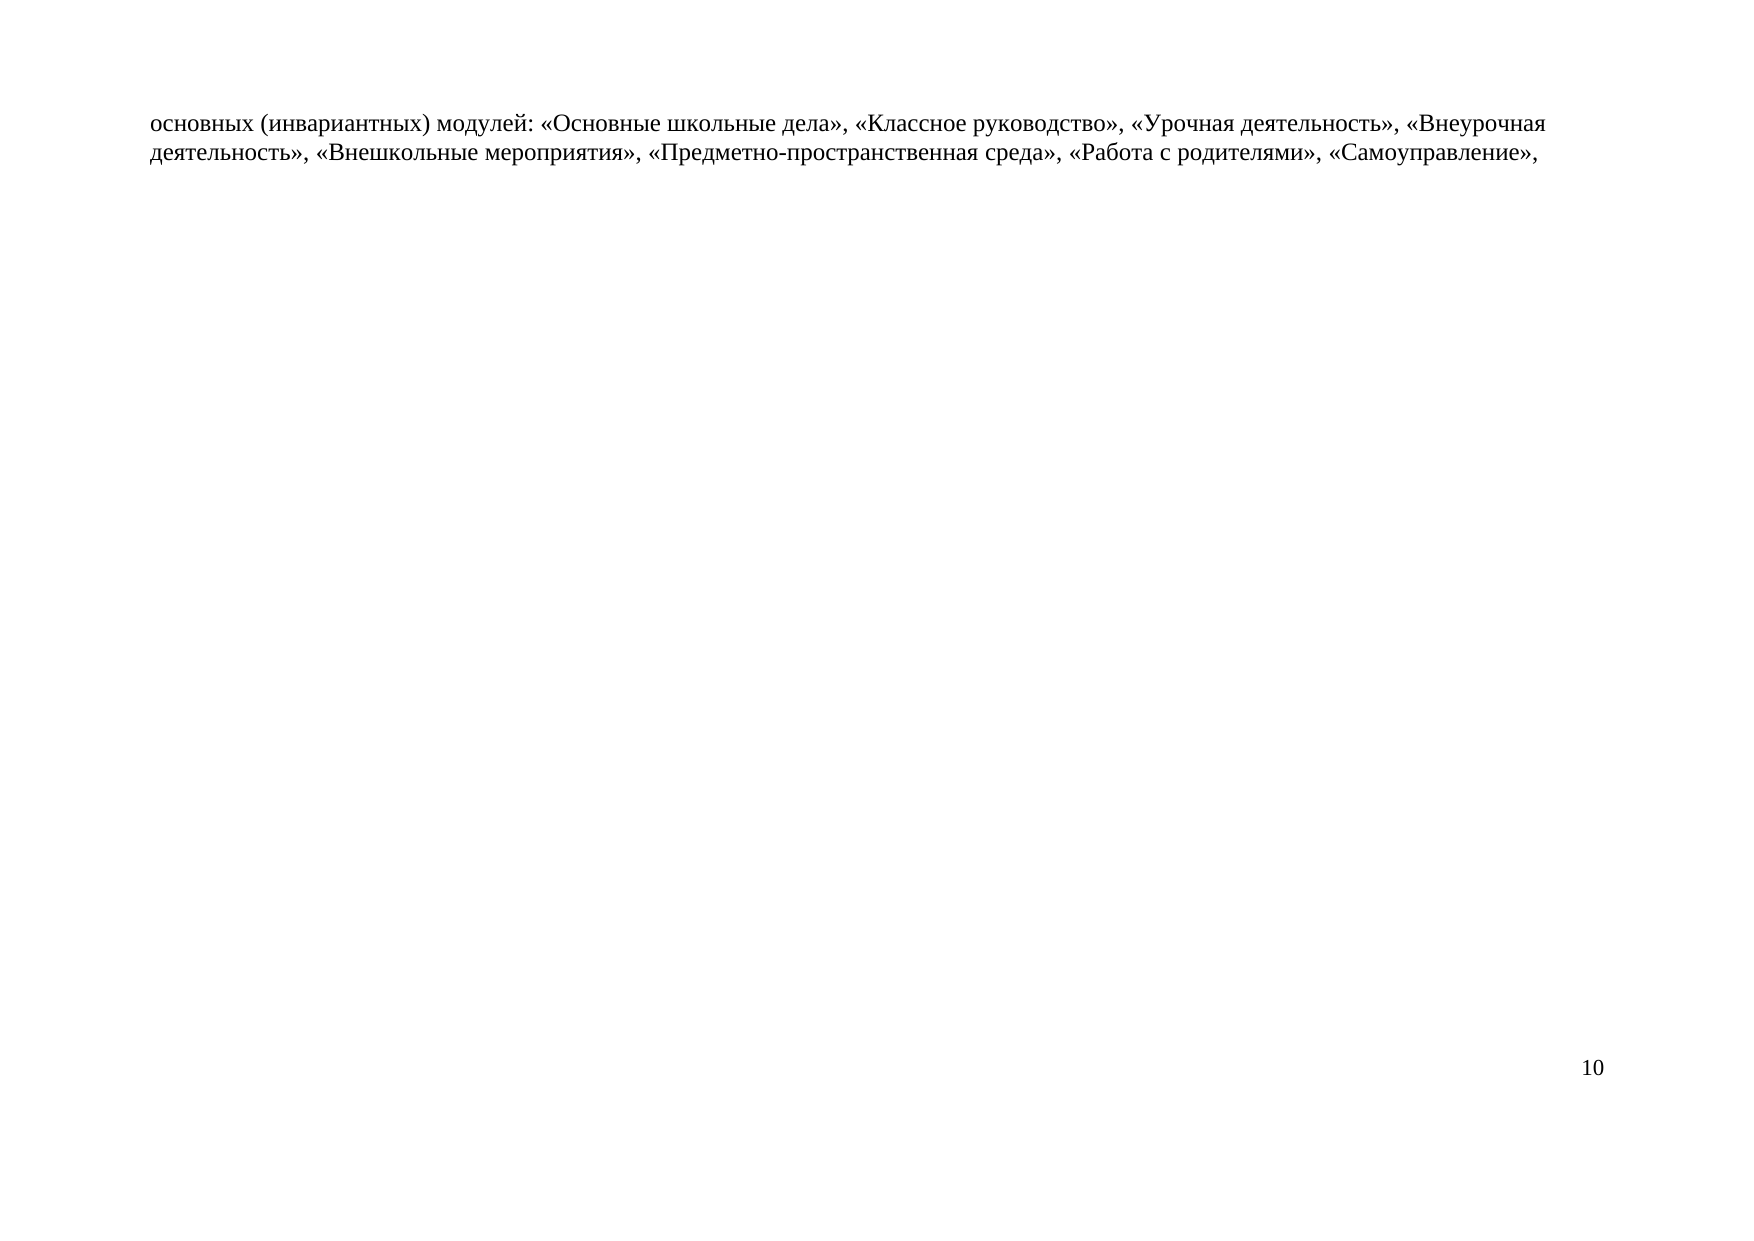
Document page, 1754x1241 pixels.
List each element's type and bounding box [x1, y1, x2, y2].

text [150, 108, 1548, 166]
